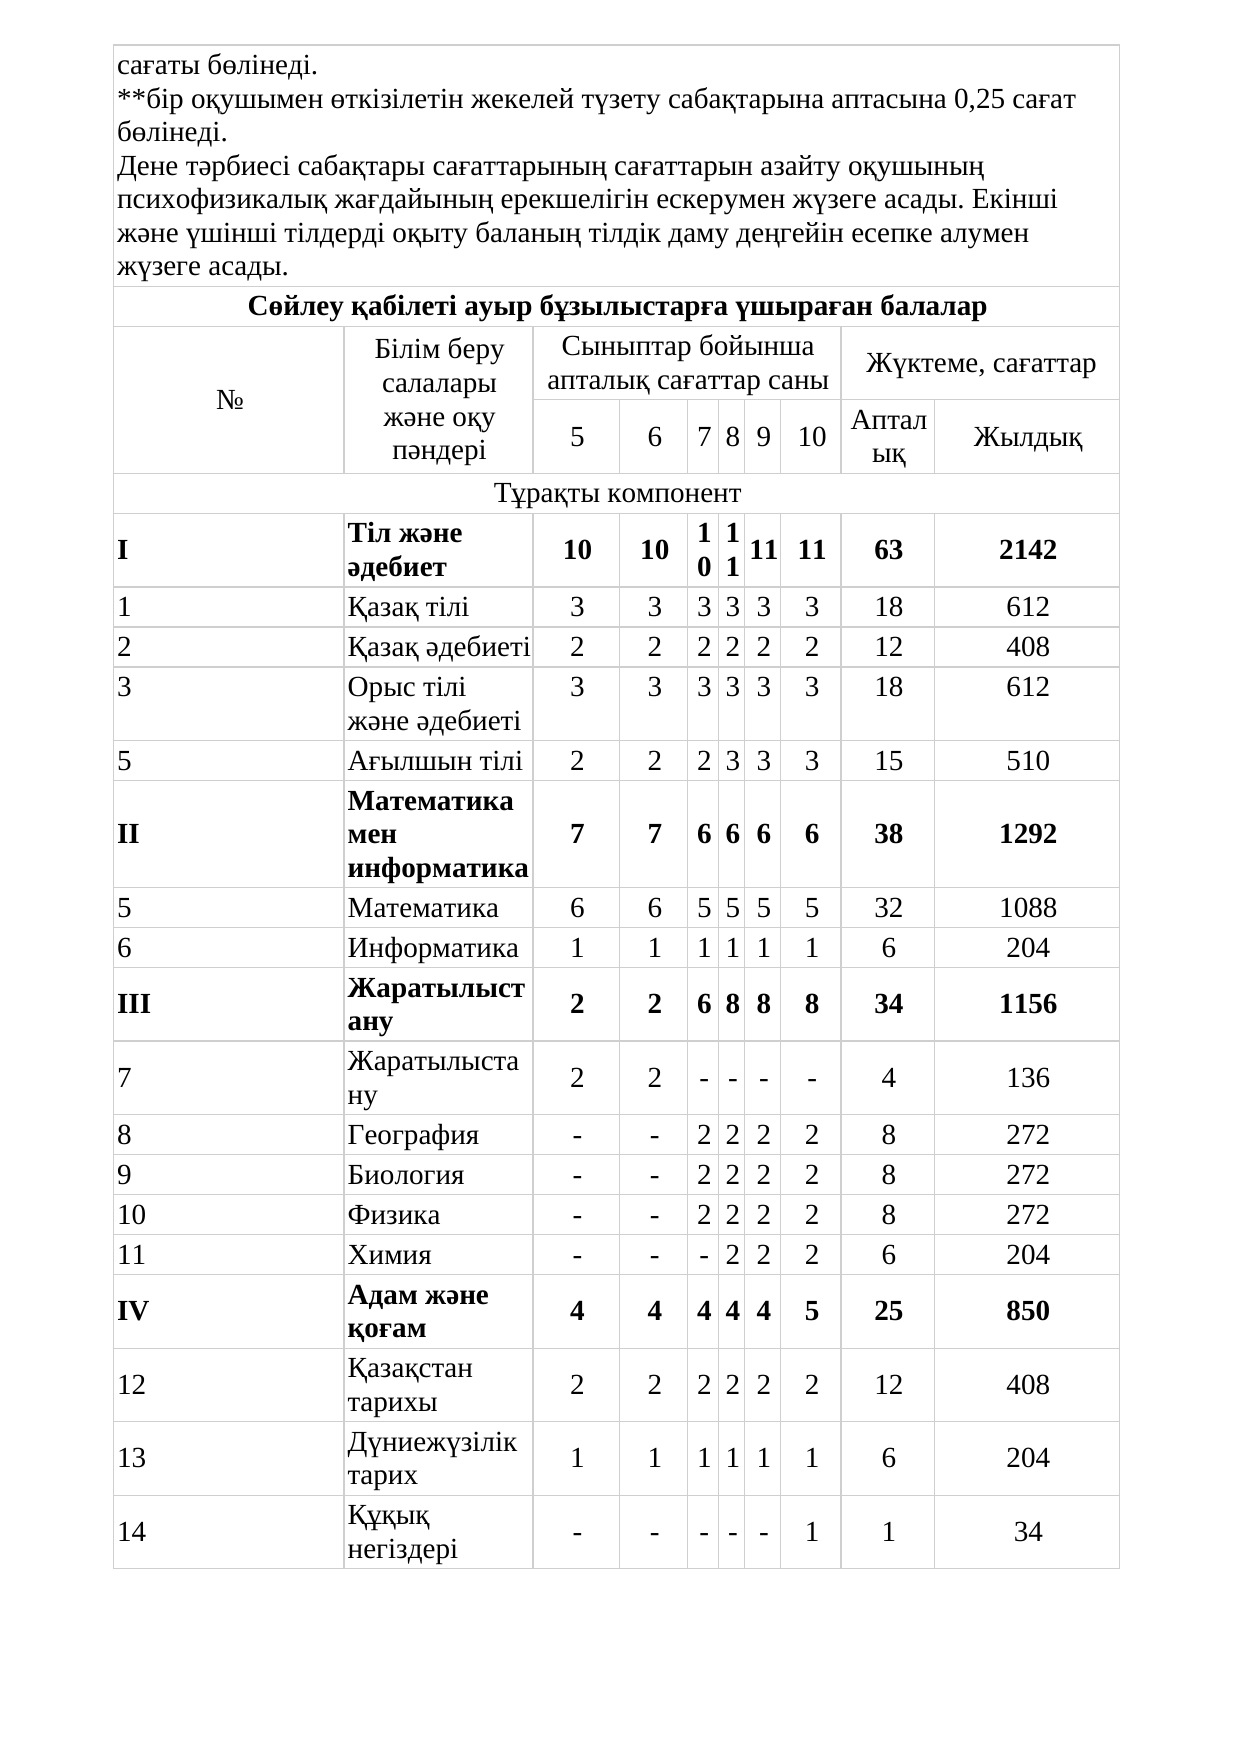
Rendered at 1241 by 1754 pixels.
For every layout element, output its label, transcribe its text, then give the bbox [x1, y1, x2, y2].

table_cell 34 [935, 1496, 1119, 1568]
table_cell 8 [842, 1115, 934, 1154]
table_cell 3 [719, 741, 744, 780]
table_cell 11 [781, 514, 840, 586]
table_cell 6 [842, 928, 934, 967]
table_cell 3 [745, 741, 780, 780]
table_cell 3 [719, 588, 744, 626]
table_cell 25 [842, 1275, 934, 1347]
table_cell 10 [620, 514, 687, 586]
table_cell 6 [534, 888, 619, 927]
table_cell 2 [745, 1195, 780, 1234]
table_cell 2 [688, 1349, 718, 1421]
table_cell 10 [781, 400, 840, 473]
table_cell 5 [781, 888, 840, 927]
table_cell III [114, 968, 343, 1040]
table_cell - [781, 1042, 840, 1114]
table_cell 1 [719, 928, 744, 967]
table_cell 3 [688, 588, 718, 626]
table_cell 2 [620, 1349, 687, 1421]
table_cell Информатика [345, 928, 532, 967]
table_cell 3 [745, 668, 780, 740]
table_cell 6 [745, 781, 780, 887]
table_cell 7 [688, 400, 718, 473]
table_cell Құқық негіздері [345, 1496, 532, 1568]
table_cell 3 [781, 668, 840, 740]
table_cell 1292 [935, 781, 1119, 887]
table_cell 9 [745, 400, 780, 473]
table_cell 6 [114, 928, 343, 967]
table_cell 1 [114, 588, 343, 626]
table_cell 11 [719, 514, 744, 586]
table_cell 13 [114, 1422, 343, 1494]
table_cell Орыс тілі және әдебиеті [345, 668, 532, 740]
table_cell 32 [842, 888, 934, 927]
table_cell 3 [781, 588, 840, 626]
table_cell 5 [745, 888, 780, 927]
table_cell - [745, 1496, 780, 1568]
table_cell 1 [719, 1422, 744, 1494]
table_cell Жылдық [935, 400, 1119, 473]
table_cell 2 [719, 1115, 744, 1154]
table_cell 1 [781, 1422, 840, 1494]
table_cell 8 [781, 968, 840, 1040]
table_cell 3 [688, 668, 718, 740]
table_cell - [534, 1235, 619, 1274]
table_cell - [534, 1195, 619, 1234]
table_cell 2 [688, 1195, 718, 1234]
table_cell 612 [935, 668, 1119, 740]
table_cell 5 [719, 888, 744, 927]
table_cell 4 [719, 1275, 744, 1347]
table_cell 34 [842, 968, 934, 1040]
table_cell - [688, 1042, 718, 1114]
table_cell Физика [345, 1195, 532, 1234]
table_cell - [688, 1496, 718, 1568]
table_cell 272 [935, 1115, 1119, 1154]
table_cell 204 [935, 928, 1119, 967]
table_cell Тұрақты компонент [114, 474, 1119, 513]
table_cell 204 [935, 1422, 1119, 1494]
table_cell 1088 [935, 888, 1119, 927]
table_cell 1 [620, 928, 687, 967]
table_cell 7 [114, 1042, 343, 1114]
table_cell Ағылшын тілі [345, 741, 532, 780]
table_cell 7 [534, 781, 619, 887]
table_cell 2 [781, 1195, 840, 1234]
table_cell Математика мен информатика [345, 781, 532, 887]
table_cell IV [114, 1275, 343, 1347]
table_cell 5 [688, 888, 718, 927]
table_cell 1 [688, 928, 718, 967]
table_cell - [620, 1496, 687, 1568]
table_cell 10 [534, 514, 619, 586]
table_cell 8 [842, 1155, 934, 1194]
table_cell 3 [620, 668, 687, 740]
table_cell 2 [781, 1235, 840, 1274]
table_cell Жаратылыстану [345, 1042, 532, 1114]
table_cell География [345, 1115, 532, 1154]
table_cell 2 [781, 1115, 840, 1154]
table_cell 408 [935, 1349, 1119, 1421]
table_cell Дүниежүзілік тарих [345, 1422, 532, 1494]
table_cell - [745, 1042, 780, 1114]
table_cell 3 [114, 668, 343, 740]
table_cell 18 [842, 588, 934, 626]
table_cell 2 [745, 628, 780, 666]
table_cell 2 [745, 1235, 780, 1274]
table_cell 2 [534, 628, 619, 666]
table_cell 2142 [935, 514, 1119, 586]
table_cell № [114, 327, 343, 473]
table_cell 2 [781, 1349, 840, 1421]
table_cell 6 [842, 1235, 934, 1274]
table_cell 1 [745, 1422, 780, 1494]
table_cell 1 [781, 928, 840, 967]
table_cell 2 [114, 628, 343, 666]
table_cell 2 [745, 1155, 780, 1194]
table_cell 2 [688, 741, 718, 780]
table_cell 6 [719, 781, 744, 887]
table_cell 2 [719, 628, 744, 666]
table_cell 5 [114, 741, 343, 780]
table_cell 2 [688, 1115, 718, 1154]
table_cell 2 [719, 1155, 744, 1194]
table_cell 8 [114, 1115, 343, 1154]
table_cell Сөйлеу қабілеті ауыр бұзылыстарға үшыраған балалар [114, 287, 1119, 326]
table_cell 1 [620, 1422, 687, 1494]
table_cell 204 [935, 1235, 1119, 1274]
table_cell 612 [935, 588, 1119, 626]
table_cell Қазақ әдебиеті [345, 628, 532, 666]
table_cell 6 [620, 888, 687, 927]
table_cell 1156 [935, 968, 1119, 1040]
table_cell 6 [781, 781, 840, 887]
table_cell 6 [688, 781, 718, 887]
table_cell 8 [745, 968, 780, 1040]
table_cell 10 [688, 514, 718, 586]
table_cell Білім беру салалары және оқу пәндері [345, 327, 532, 473]
table_cell 12 [842, 1349, 934, 1421]
table_cell 272 [935, 1155, 1119, 1194]
table_cell 5 [781, 1275, 840, 1347]
table_cell 15 [842, 741, 934, 780]
table_cell 2 [620, 1042, 687, 1114]
table_cell 6 [842, 1422, 934, 1494]
table_cell Сыныптар бойынша апталық сағаттар саны [534, 327, 840, 399]
table_cell 1 [781, 1496, 840, 1568]
table_cell 7 [620, 781, 687, 887]
table_cell - [534, 1496, 619, 1568]
table_cell Адам және қоғам [345, 1275, 532, 1347]
table_cell 5 [114, 888, 343, 927]
table_cell Жүктеме, сағаттар [842, 327, 1119, 399]
table_cell 8 [719, 968, 744, 1040]
table_cell 3 [719, 668, 744, 740]
table_cell 2 [719, 1235, 744, 1274]
table_cell 408 [935, 628, 1119, 666]
table_cell 272 [935, 1195, 1119, 1234]
table_cell Апталық [842, 400, 934, 473]
table_cell 1 [534, 1422, 619, 1494]
table_cell 3 [534, 588, 619, 626]
table_cell - [620, 1195, 687, 1234]
table_cell Математика [345, 888, 532, 927]
table_cell 2 [534, 1349, 619, 1421]
table_cell 4 [745, 1275, 780, 1347]
table_cell 2 [781, 1155, 840, 1194]
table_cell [114, 46, 1119, 286]
table_cell 3 [781, 741, 840, 780]
table_cell Тіл және әдебиет [345, 514, 532, 586]
table_cell 6 [620, 400, 687, 473]
table_cell 11 [745, 514, 780, 586]
table_cell 1 [842, 1496, 934, 1568]
table_cell Жаратылыстану [345, 968, 532, 1040]
table_cell - [719, 1496, 744, 1568]
table_cell 2 [534, 1042, 619, 1114]
table_cell 4 [842, 1042, 934, 1114]
table_cell 510 [935, 741, 1119, 780]
table_cell 3 [745, 588, 780, 626]
table_cell 850 [935, 1275, 1119, 1347]
table_cell II [114, 781, 343, 887]
table_cell - [620, 1115, 687, 1154]
table_cell Химия [345, 1235, 532, 1274]
table_cell 2 [745, 1115, 780, 1154]
table_cell 1 [534, 928, 619, 967]
table_cell 8 [719, 400, 744, 473]
table_cell - [688, 1235, 718, 1274]
table_cell 63 [842, 514, 934, 586]
table_cell - [534, 1115, 619, 1154]
table_cell 2 [719, 1195, 744, 1234]
table_cell 9 [114, 1155, 343, 1194]
table_cell 2 [534, 741, 619, 780]
table_cell 2 [688, 628, 718, 666]
table_cell 12 [842, 628, 934, 666]
table_cell 12 [114, 1349, 343, 1421]
table_cell Қазақ тілі [345, 588, 532, 626]
table_cell 8 [842, 1195, 934, 1234]
table_cell I [114, 514, 343, 586]
table_cell - [620, 1155, 687, 1194]
table_cell 14 [114, 1496, 343, 1568]
table_cell 18 [842, 668, 934, 740]
table_cell 4 [688, 1275, 718, 1347]
table_cell 1 [688, 1422, 718, 1494]
table_cell 2 [719, 1349, 744, 1421]
table_cell 3 [534, 668, 619, 740]
table_cell 6 [688, 968, 718, 1040]
table_cell 2 [781, 628, 840, 666]
table_cell 2 [620, 628, 687, 666]
table_cell 1 [745, 928, 780, 967]
table_cell 38 [842, 781, 934, 887]
table_cell 2 [620, 968, 687, 1040]
table_cell 4 [620, 1275, 687, 1347]
table_cell 11 [114, 1235, 343, 1274]
table_cell - [620, 1235, 687, 1274]
table_cell 2 [534, 968, 619, 1040]
table_cell Қазақстан тарихы [345, 1349, 532, 1421]
table_cell Биология [345, 1155, 532, 1194]
table_cell 3 [620, 588, 687, 626]
table_cell 136 [935, 1042, 1119, 1114]
table_cell 5 [534, 400, 619, 473]
table_cell - [534, 1155, 619, 1194]
table_cell 2 [688, 1155, 718, 1194]
table_cell 2 [620, 741, 687, 780]
table_cell 10 [114, 1195, 343, 1234]
table_cell - [719, 1042, 744, 1114]
table_cell 2 [745, 1349, 780, 1421]
table_cell 4 [534, 1275, 619, 1347]
